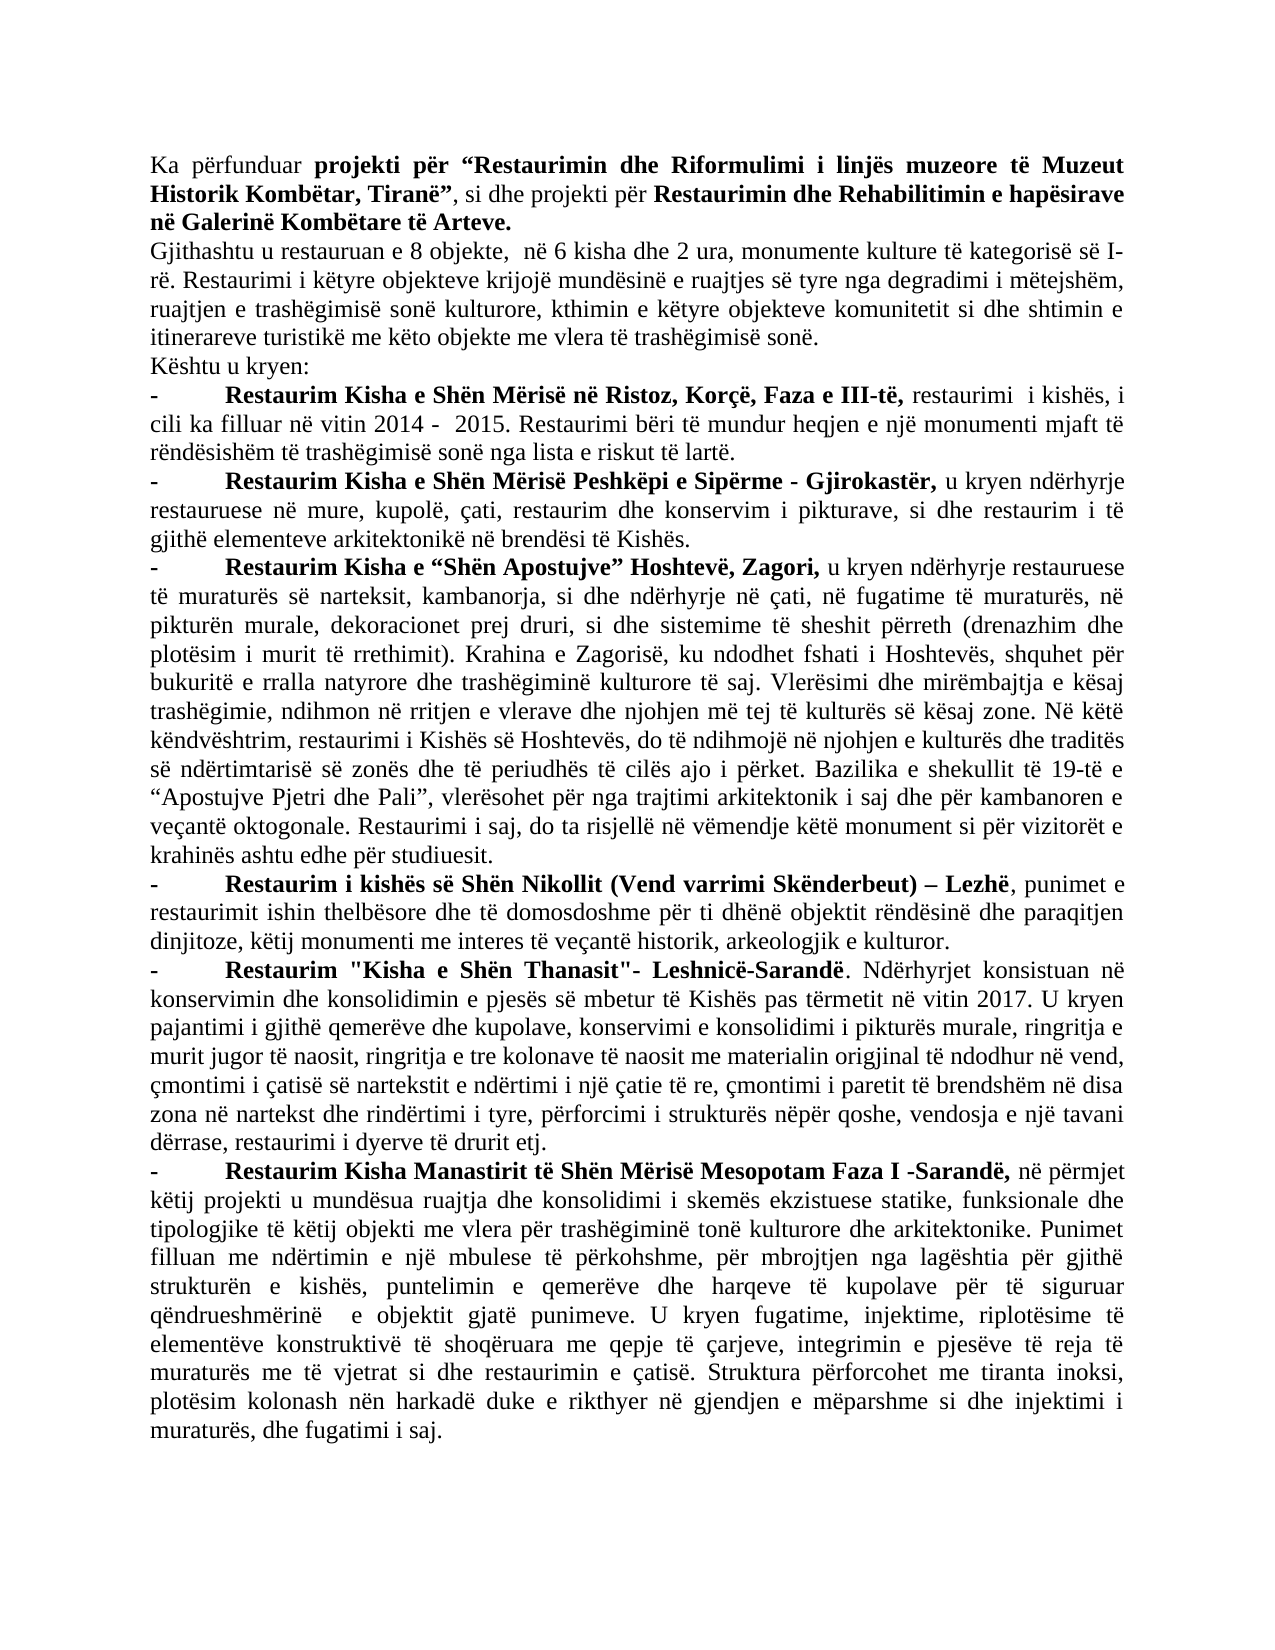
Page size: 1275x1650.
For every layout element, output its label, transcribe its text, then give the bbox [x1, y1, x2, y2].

text Gjithashtu u restauruan e 8 objekte, në 6 kisha dhe 2 ura, monumente kulture të kategorisë së I-rë. Restaurimi i këtyre objekteve krijojë mundësinë e ruajtjes së tyre nga degradimi i mëtejshëm, ruajtjen e trashëgimisë sonë kulturore, kthimin e këtyre objekteve komunitetit si dhe shtimin e itinerareve turistikë me këto objekte me vlera të trashëgimisë sonë. [150, 236, 1125, 351]
list Restaurim Kisha e “Shën Apostujve” Hoshtevë, Zagori, u kryen ndërhyrje restauruese të muraturës së narteksit, kambanorja, si dhe ndërhyrje në çati, në fugatime të muraturës, në pikturën murale, dekoracionet prej druri, si dhe sistemime të sheshit përreth (drenazhim dhe plotësim i murit të rrethimit). Krahina e Zagorisë, ku ndodhet fshati i Hoshtevës, shquhet për bukuritë e rralla natyrore dhe trashëgiminë kulturore të saj. Vlerësimi dhe mirëmbajtja e kësaj trashëgimie, ndihmon në rritjen e vlerave dhe njohjen më tej të kulturës së kësaj zone. Në këtë këndvështrim, restaurimi i Kishës së Hoshtevës, do të ndihmojë në njohjen e kulturës dhe traditës së ndërtimtarisë së zonës dhe të periudhës të cilës ajo i përket. Bazilika e shekullit të 19-të e “Apostujve Pjetri dhe Pali”, vlerësohet për nga trajtimi arkitektonik i saj dhe për kambanoren e veçantë oktogonale. Restaurimi i saj, do ta risjellë në vëmendje këtë monument si për vizitorët e krahinës ashtu edhe për studiuesit. [150, 552, 1125, 869]
text Ka përfunduar projekti për “Restaurimin dhe Riformulimi i linjës muzeore të Muzeut Historik Kombëtar, Tiranë”, si dhe projekti për Restaurimin dhe Rehabilitimin e hapësirave në Galerinë Kombëtare të Arteve. [150, 150, 1125, 236]
list Restaurim i kishës së Shën Nikollit (Vend varrimi Skënderbeut) – Lezhë, punimet e restaurimit ishin thelbësore dhe të domosdoshme për ti dhënë objektit rëndësinë dhe paraqitjen dinjitoze, këtij monumenti me interes të veçantë historik, arkeologjik e kulturor. [150, 869, 1125, 955]
list Restaurim Kisha e Shën Mërisë Peshkëpi e Sipërme - Gjirokastër, u kryen ndërhyrje restauruese në mure, kupolë, çati, restaurim dhe konservim i pikturave, si dhe restaurim i të gjithë elementeve arkitektonikë në brendësi të Kishës. [150, 466, 1125, 552]
list Restaurim "Kisha e Shën Thanasit"- Leshnicë-Sarandë. Ndërhyrjet konsistuan në konservimin dhe konsolidimin e pjesës së mbetur të Kishës pas tërmetit në vitin 2017. U kryen pajantimi i gjithë qemerëve dhe kupolave, konservimi e konsolidimi i pikturës murale, ringritja e murit jugor të naosit, ringritja e tre kolonave të naosit me materialin origjinal të ndodhur në vend, çmontimi i çatisë së nartekstit e ndërtimi i një çatie të re, çmontimi i paretit të brendshëm në disa zona në nartekst dhe rindërtimi i tyre, përforcimi i strukturës nëpër qoshe, vendosja e një tavani dërrase, restaurimi i dyerve të drurit etj. [150, 955, 1125, 1156]
text Kështu u kryen: [150, 351, 1125, 380]
list Restaurim Kisha e Shën Mërisë në Ristoz, Korçë, Faza e III-të, restaurimi i kishës, i cili ka filluar në vitin 2014 - 2015. Restaurimi bëri të mundur heqjen e një monumenti mjaft të rëndësishëm të trashëgimisë sonë nga lista e riskut të lartë. [150, 380, 1125, 466]
list Restaurim Kisha Manastirit të Shën Mërisë Mesopotam Faza I -Sarandë, në përmjet këtij projekti u mundësua ruajtja dhe konsolidimi i skemës ekzistuese statike, funksionale dhe tipologjike të këtij objekti me vlera për trashëgiminë tonë kulturore dhe arkitektonike. Punimet filluan me ndërtimin e një mbulese të përkohshme, për mbrojtjen nga lagështia për gjithë strukturën e kishës, puntelimin e qemerëve dhe harqeve të kupolave për të siguruar qëndrueshmërinë e objektit gjatë punimeve. U kryen fugatime, injektime, riplotësime të elementëve konstruktivë të shoqëruara me qepje të çarjeve, integrimin e pjesëve të reja të muraturës me të vjetrat si dhe restaurimin e çatisë. Struktura përforcohet me tiranta inoksi, plotësim kolonash nën harkadë duke e rikthyer në gjendjen e mëparshme si dhe injektimi i muraturës, dhe fugatimi i saj. [150, 1156, 1125, 1444]
